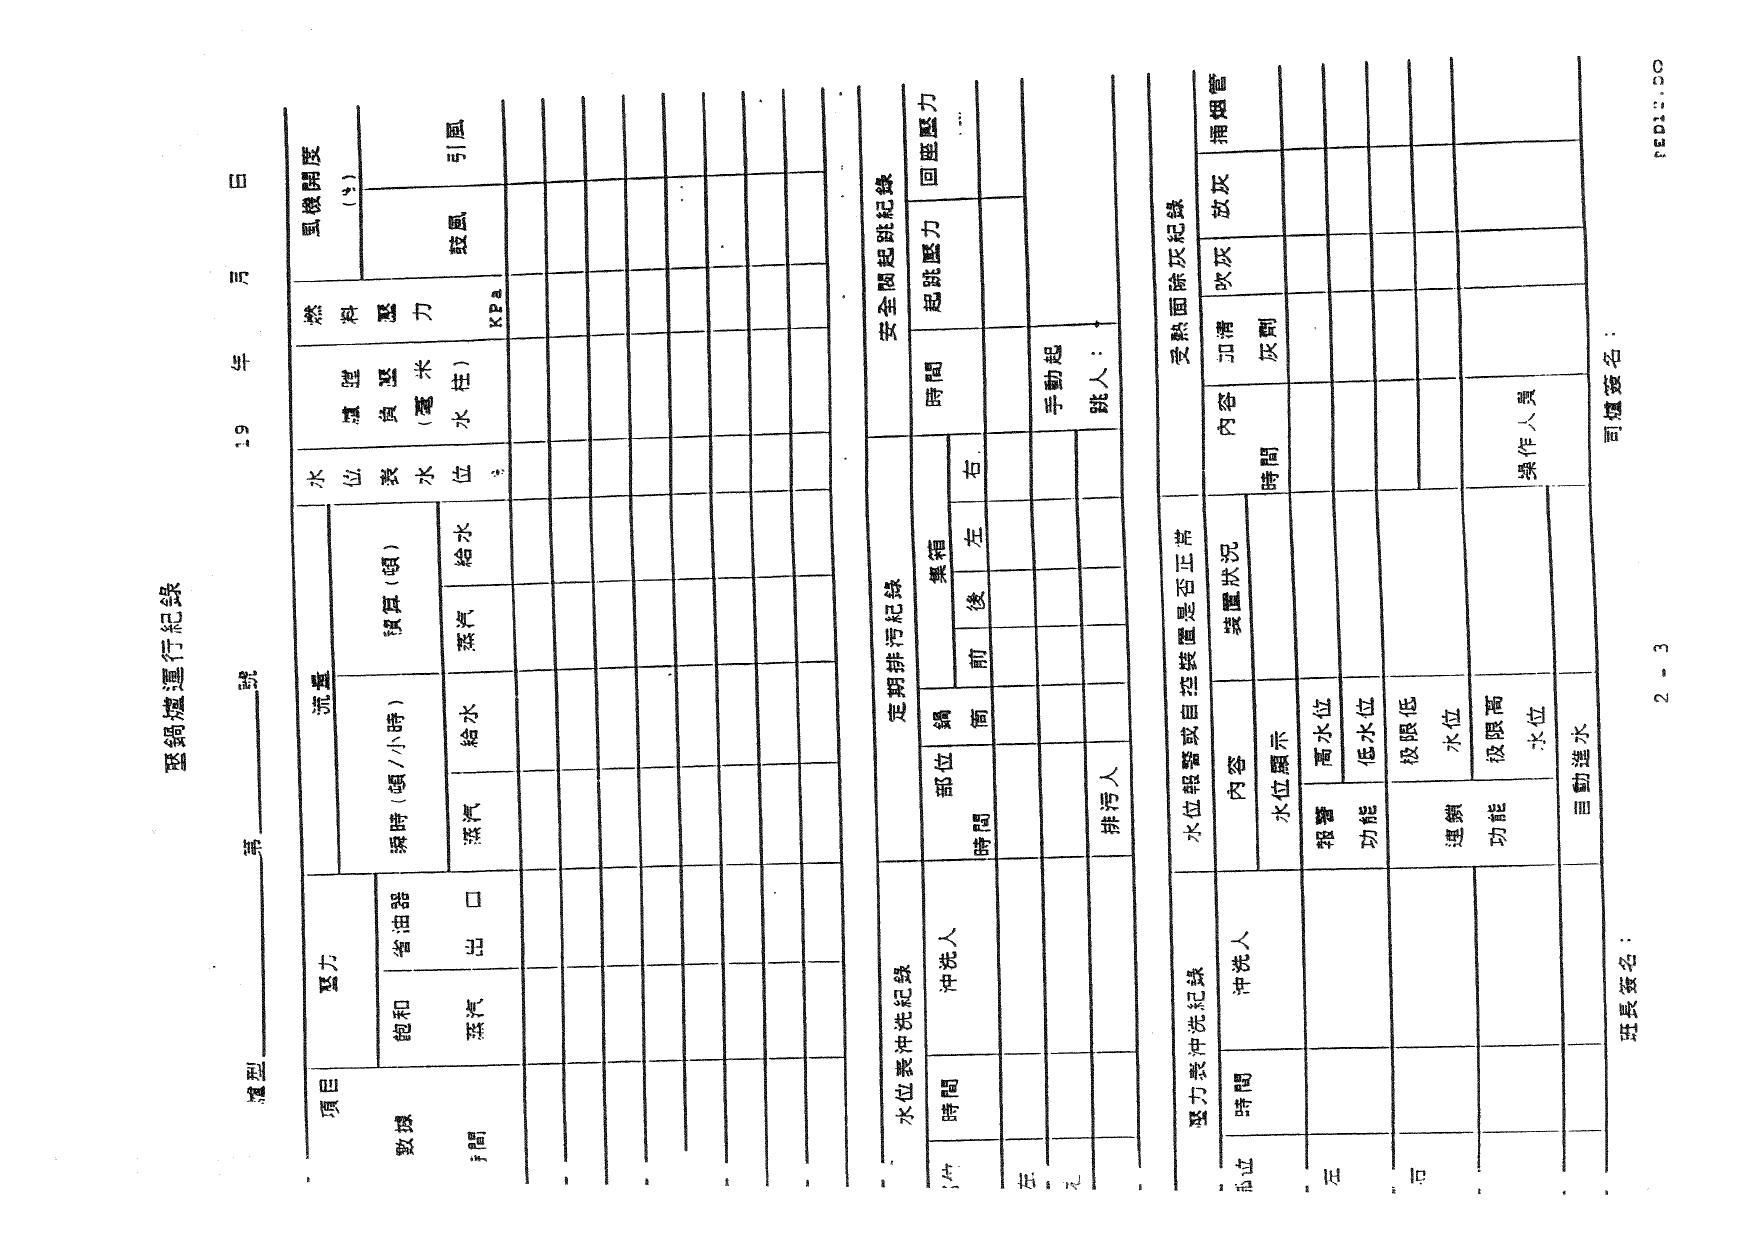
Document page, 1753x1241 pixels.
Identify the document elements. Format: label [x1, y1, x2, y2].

picture [55, 29, 1669, 1195]
